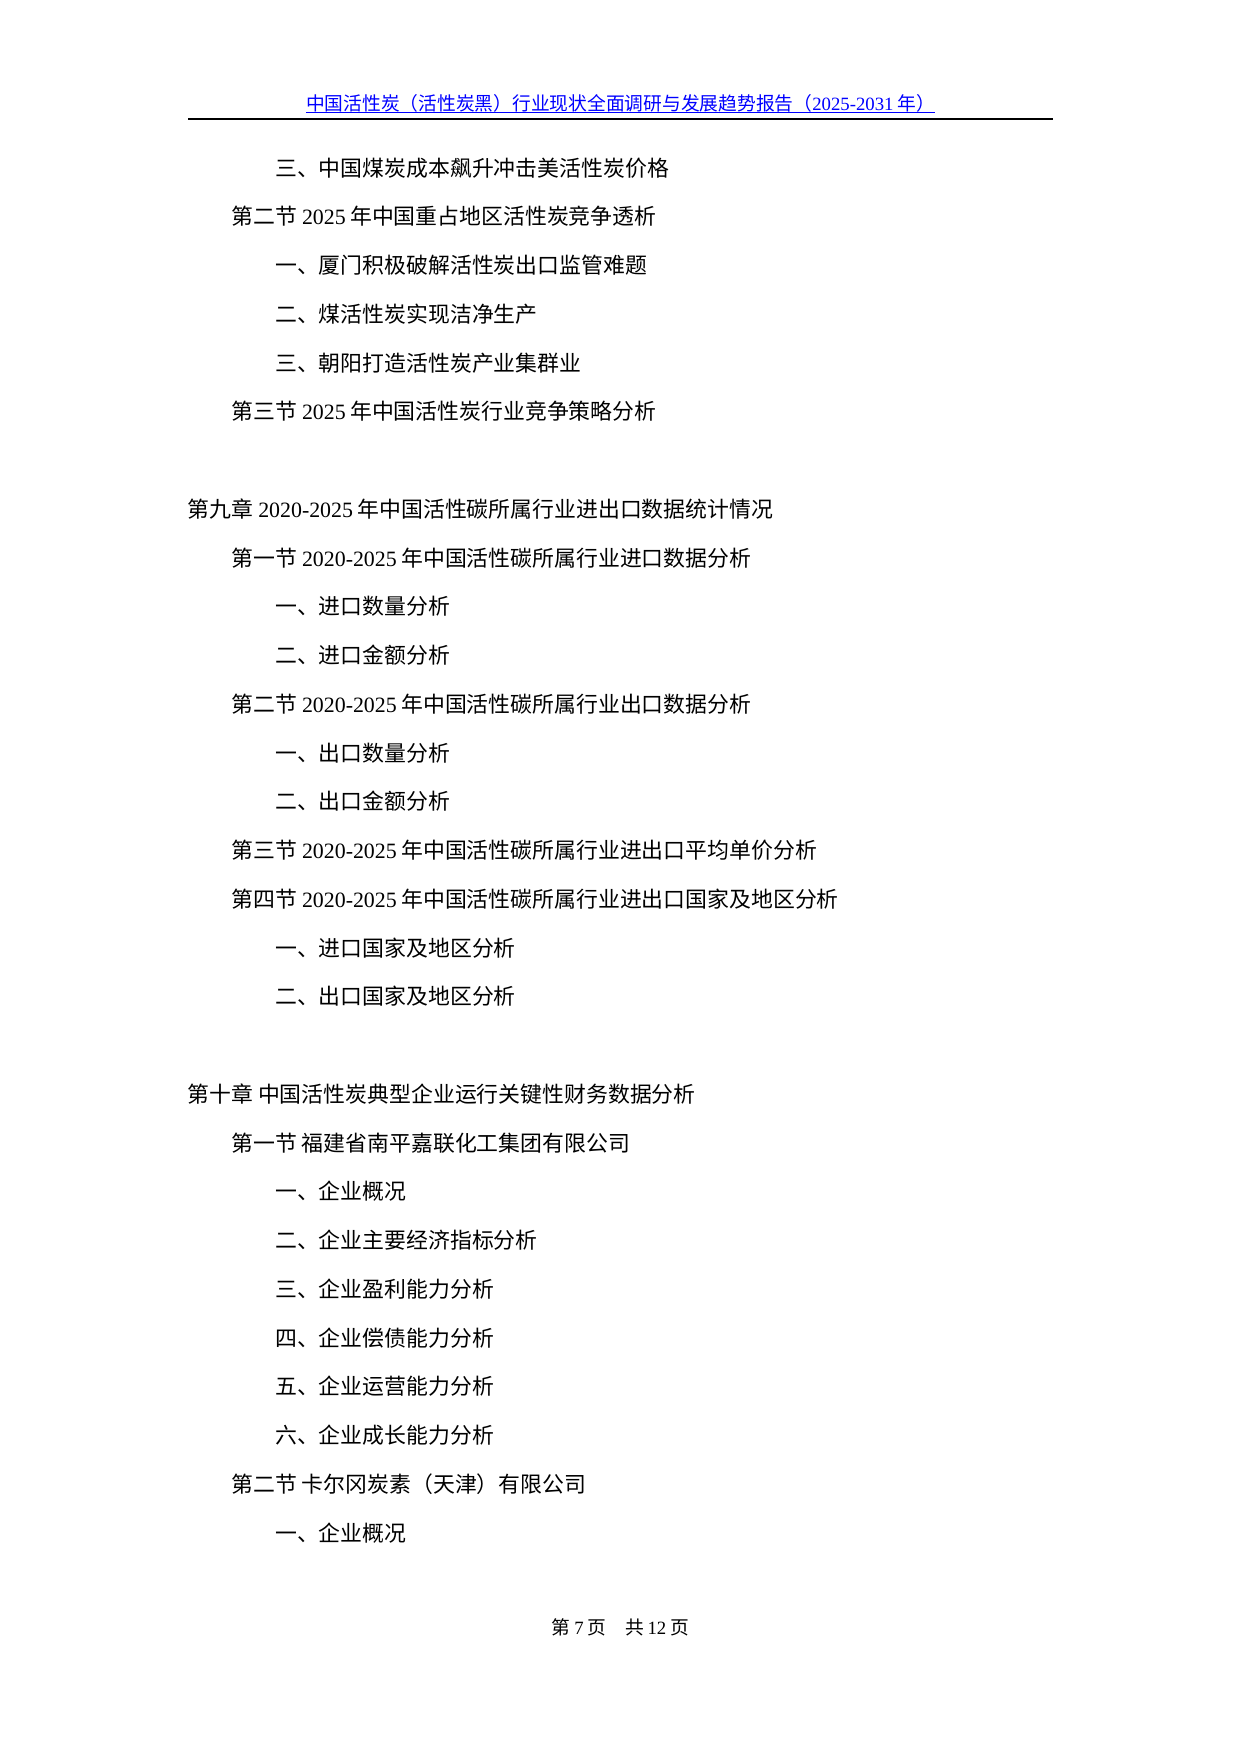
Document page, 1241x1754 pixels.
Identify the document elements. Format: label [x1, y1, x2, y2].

text [187, 150, 1053, 1548]
